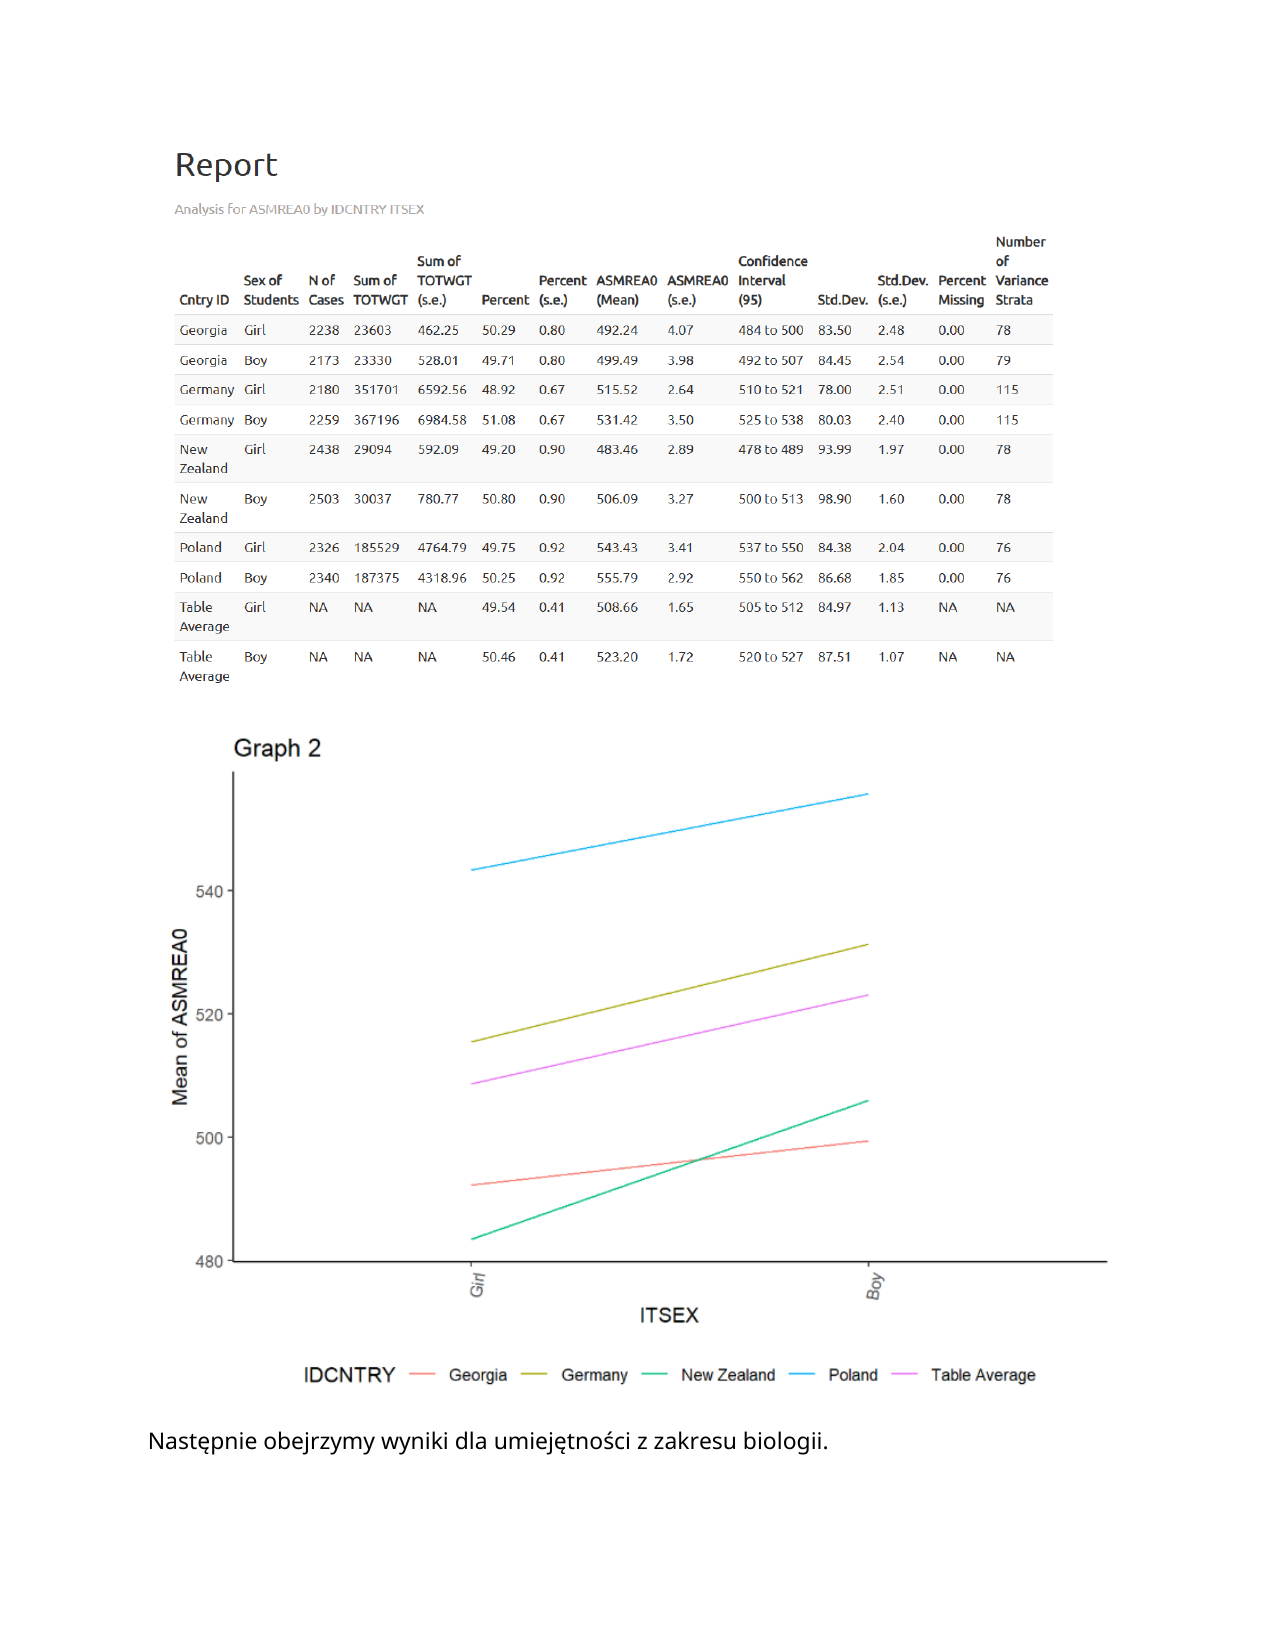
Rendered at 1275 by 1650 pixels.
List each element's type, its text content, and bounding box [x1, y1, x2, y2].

picture [147, 717, 1127, 1407]
text Następnie obejrzymy wyniki dla umiejętności z zakresu biologii. [148, 1425, 1127, 1487]
picture [147, 147, 1127, 699]
